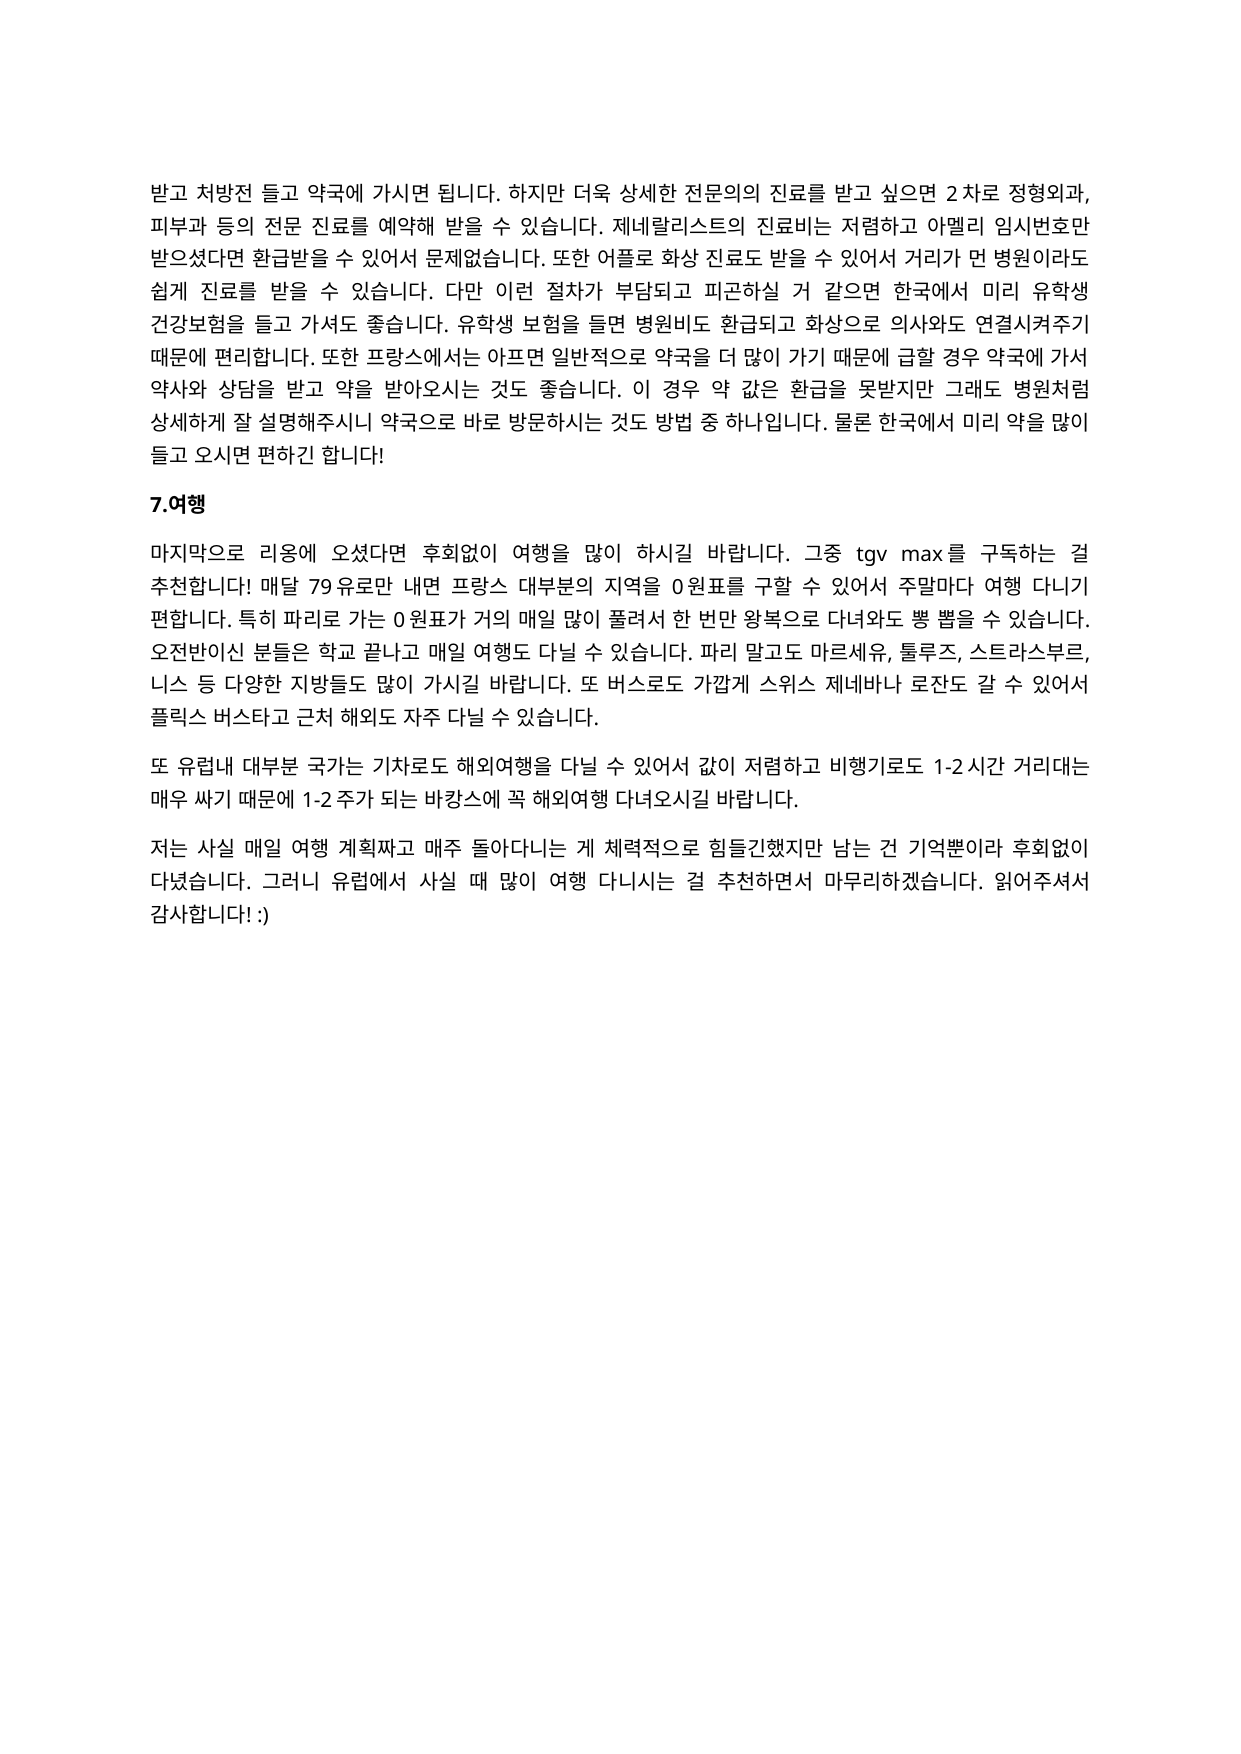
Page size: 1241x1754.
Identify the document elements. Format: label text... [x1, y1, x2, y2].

text 또 유럽내 대부분 국가는 기차로도 해외여행을 다닐 수 있어서 값이 저렴하고 비행기로도 1-2시간 거리대는 매우 싸기 때문에 1-2주가 되는 바캉스에 꼭 해외여행 다녀오시길 바랍니다. [150, 751, 1090, 813]
text 마지막으로 리옹에 오셨다면 후회없이 여행을 많이 하시길 바랍니다. 그중 tgv max를 구독하는 걸 추천합니다! 매달 79유로만 내면 프랑스 대부분의 지역을 0원표를 구할 수 있어서 주말마다 여행 다니기 편합니다. 특히 파리로 가는 0원표가 거의 매일 많이 풀려서 한 번만 왕복으로 다녀와도 뽕 뽑을 수 있습니다. 오전반이신 분들은 학교 끝나고 매일 여행도 다닐 수 있습니다. 파리 말고도 마르세유, 툴루즈, 스트라스부르, 니스 등 다양한 지방들도 많이 가시길 바랍니다. 또 버스로도 가깝게 스위스 제네바나 로잔도 갈 수 있어서 플릭스 버스타고 근처 해외도 자주 다닐 수 있습니다. [150, 538, 1090, 731]
text 7.여행 [150, 488, 1090, 518]
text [150, 177, 1090, 469]
text 저는 사실 매일 여행 계획짜고 매주 돌아다니는 게 체력적으로 힘들긴했지만 남는 건 기억뿐이라 후회없이 다녔습니다. 그러니 유럽에서 사실 때 많이 여행 다니시는 걸 추천하면서 마무리하겠습니다. 읽어주셔서 감사합니다! :) [150, 833, 1090, 928]
